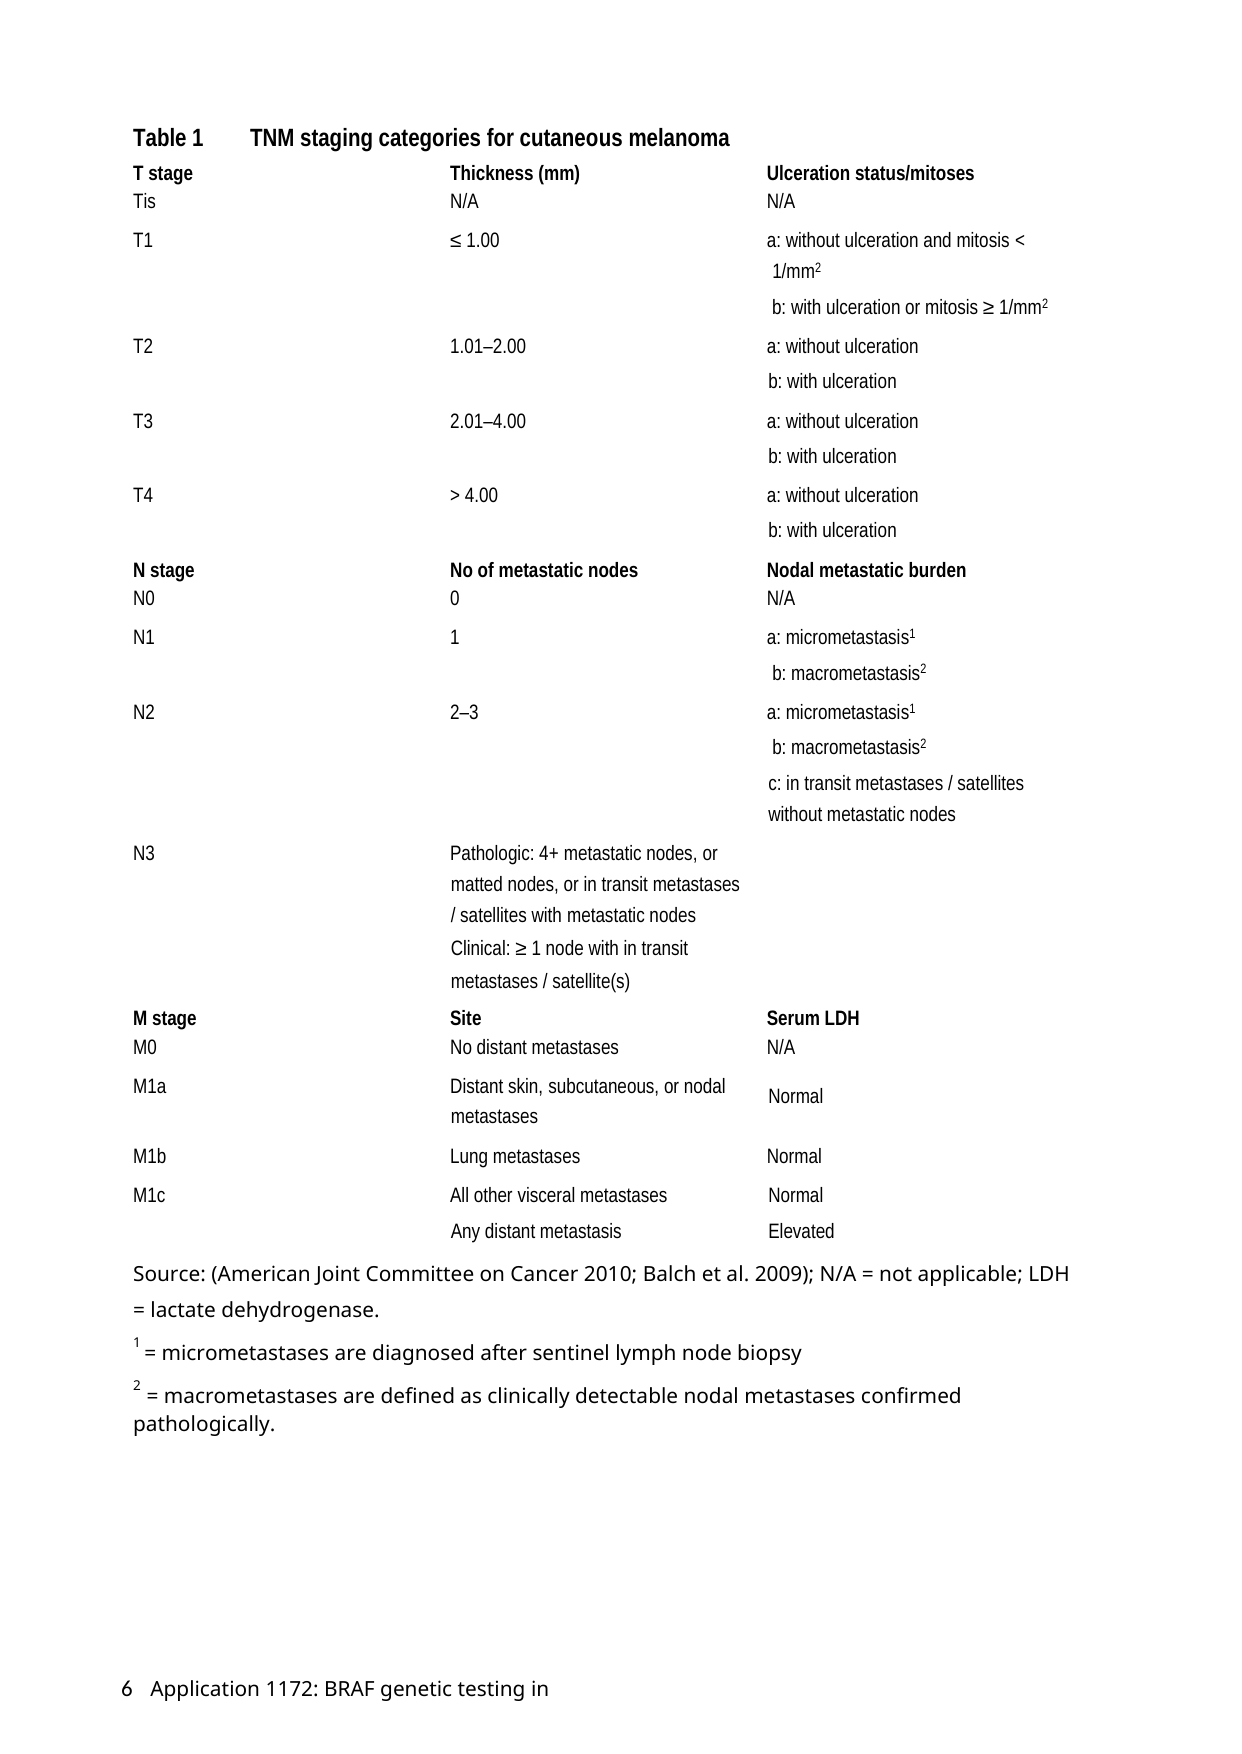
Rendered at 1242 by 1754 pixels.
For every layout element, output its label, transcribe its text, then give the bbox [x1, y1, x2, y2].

text T2 1.01–2.00 a: without ulceration b: with ulceration [133, 334, 927, 393]
text M1a Distant skin, subcutaneous, or nodal metastases [133, 1068, 731, 1128]
text / satellites with metastatic nodes Clinical: ≥ 1 node with in transit metastases / satellite(s) [451, 903, 703, 993]
text N2 2–3 a: micrometastasis1 [133, 700, 1081, 724]
text b: macrometastasis2 [117, 660, 926, 684]
text Table 1 TNM staging categories for cutaneous melanoma [133, 123, 1081, 151]
text Normal [768, 1084, 1081, 1108]
text T4 > 4.00 a: without ulceration b: with ulceration [133, 483, 927, 542]
text Source: (American Joint Committee on Cancer 2010; Balch et al. 2009); N/A = not applicable; LDH [133, 1259, 1081, 1288]
text N0 0 N/A [133, 586, 1081, 610]
text Tis N/A N/A [133, 189, 1081, 213]
text b: with ulceration or mitosis ≥ 1/mm2 [117, 295, 1048, 319]
text Normal [768, 1183, 1081, 1207]
text Elevated [768, 1219, 1081, 1242]
text N3 Pathologic: 4+ metastatic nodes, or matted nodes, or in transit metastases [133, 841, 747, 896]
text N stage No of metastatic nodes Nodal metastatic burden [133, 557, 1081, 581]
text 1 = micrometastases are diagnosed after sentinel lymph node biopsy [133, 1333, 1081, 1367]
text M1c All other visceral metastases [133, 1183, 676, 1207]
text T1 ≤ 1.00 a: without ulceration and mitosis < [133, 228, 1081, 252]
text T3 2.01–4.00 a: without ulceration b: with ulceration [133, 409, 927, 468]
text M0 No distant metastases N/A [133, 1034, 1081, 1058]
text T stage Thickness (mm) Ulceration status/mitoses [133, 161, 1081, 184]
text 1/mm2 [117, 259, 821, 283]
text c: in transit metastases / satellites without metastatic nodes [768, 763, 1031, 826]
text M1b Lung metastases Normal [133, 1144, 1081, 1167]
text = lactate dehydrogenase. [133, 1295, 1081, 1324]
text b: macrometastasis2 [117, 735, 926, 759]
text 2 = macrometastases are defined as clinically detectable nodal metastases confirmed pathologically. [133, 1376, 1081, 1438]
text Any distant metastasis [451, 1218, 670, 1242]
text M stage Site Serum LDH [133, 1006, 1081, 1030]
text N1 1 a: micrometastasis1 [133, 625, 1081, 649]
